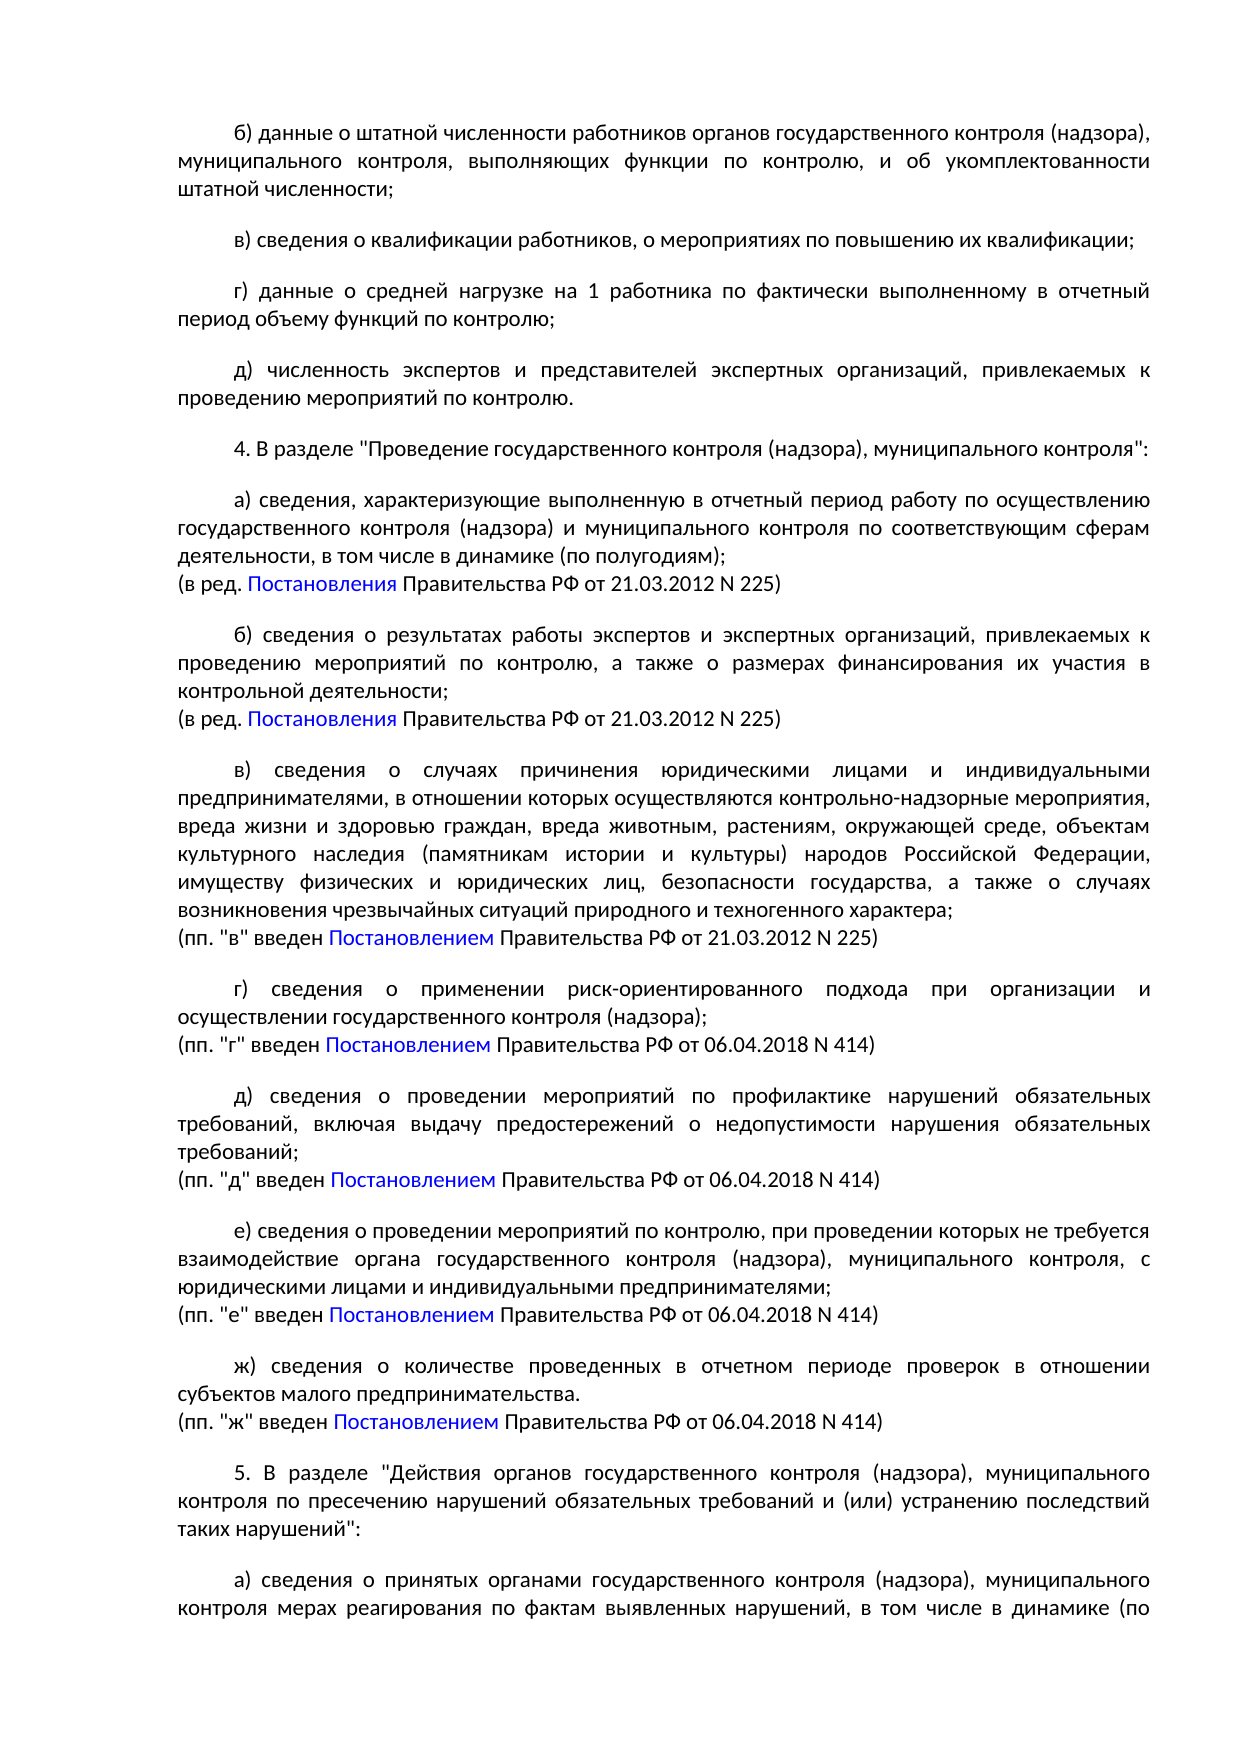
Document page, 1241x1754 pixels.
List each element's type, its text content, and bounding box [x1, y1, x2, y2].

text (пп. "ж" введен Постановлением Правительства РФ от 06.04.2018 N 414) [177, 1407, 1152, 1435]
text 4. В разделе "Проведение государственного контроля (надзора), муниципального контроля": [177, 434, 1152, 462]
text (пп. "г" введен Постановлением Правительства РФ от 06.04.2018 N 414) [177, 1030, 1152, 1058]
text б) данные о штатной численности работников органов государственного контроля (надзора), муниципального контроля, выполняющих функции по контролю, и об укомплектованности штатной численности; [177, 118, 1152, 202]
text (в ред. Постановления Правительства РФ от 21.03.2012 N 225) [177, 569, 1152, 597]
text 5. В разделе "Действия органов государственного контроля (надзора), муниципального контроля по пресечению нарушений обязательных требований и (или) устранению последствий таких нарушений": [177, 1458, 1152, 1542]
text ж) сведения о количестве проведенных в отчетном периоде проверок в отношении субъектов малого предпринимательства. [177, 1351, 1152, 1407]
text г) данные о средней нагрузке на 1 работника по фактически выполненному в отчетный период объему функций по контролю; [177, 276, 1152, 332]
text д) численность экспертов и представителей экспертных организаций, привлекаемых к проведению мероприятий по контролю. [177, 355, 1152, 411]
text г) сведения о применении риск-ориентированного подхода при организации и осуществлении государственного контроля (надзора); [177, 974, 1152, 1030]
text (пп. "в" введен Постановлением Правительства РФ от 21.03.2012 N 225) [177, 923, 1152, 951]
text в) сведения о квалификации работников, о мероприятиях по повышению их квалификации; [177, 225, 1152, 253]
text (в ред. Постановления Правительства РФ от 21.03.2012 N 225) [177, 704, 1152, 732]
text (пп. "д" введен Постановлением Правительства РФ от 06.04.2018 N 414) [177, 1165, 1152, 1193]
text а) сведения, характеризующие выполненную в отчетный период работу по осуществлению государственного контроля (надзора) и муниципального контроля по соответствующим сферам деятельности, в том числе в динамике (по полугодиям); [177, 485, 1152, 569]
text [177, 1565, 1152, 1621]
text б) сведения о результатах работы экспертов и экспертных организаций, привлекаемых к проведению мероприятий по контролю, а также о размерах финансирования их участия в контрольной деятельности; [177, 620, 1152, 704]
text д) сведения о проведении мероприятий по профилактике нарушений обязательных требований, включая выдачу предостережений о недопустимости нарушения обязательных требований; [177, 1081, 1152, 1165]
text в) сведения о случаях причинения юридическими лицами и индивидуальными предпринимателями, в отношении которых осуществляются контрольно-надзорные мероприятия, вреда жизни и здоровью граждан, вреда животным, растениям, окружающей среде, объектам культурного наследия (памятникам истории и культуры) народов Российской Федерации, имуществу физических и юридических лиц, безопасности государства, а также о случаях возникновения чрезвычайных ситуаций природного и техногенного характера; [177, 755, 1152, 923]
text е) сведения о проведении мероприятий по контролю, при проведении которых не требуется взаимодействие органа государственного контроля (надзора), муниципального контроля, с юридическими лицами и индивидуальными предпринимателями; [177, 1216, 1152, 1300]
text (пп. "е" введен Постановлением Правительства РФ от 06.04.2018 N 414) [177, 1300, 1152, 1328]
